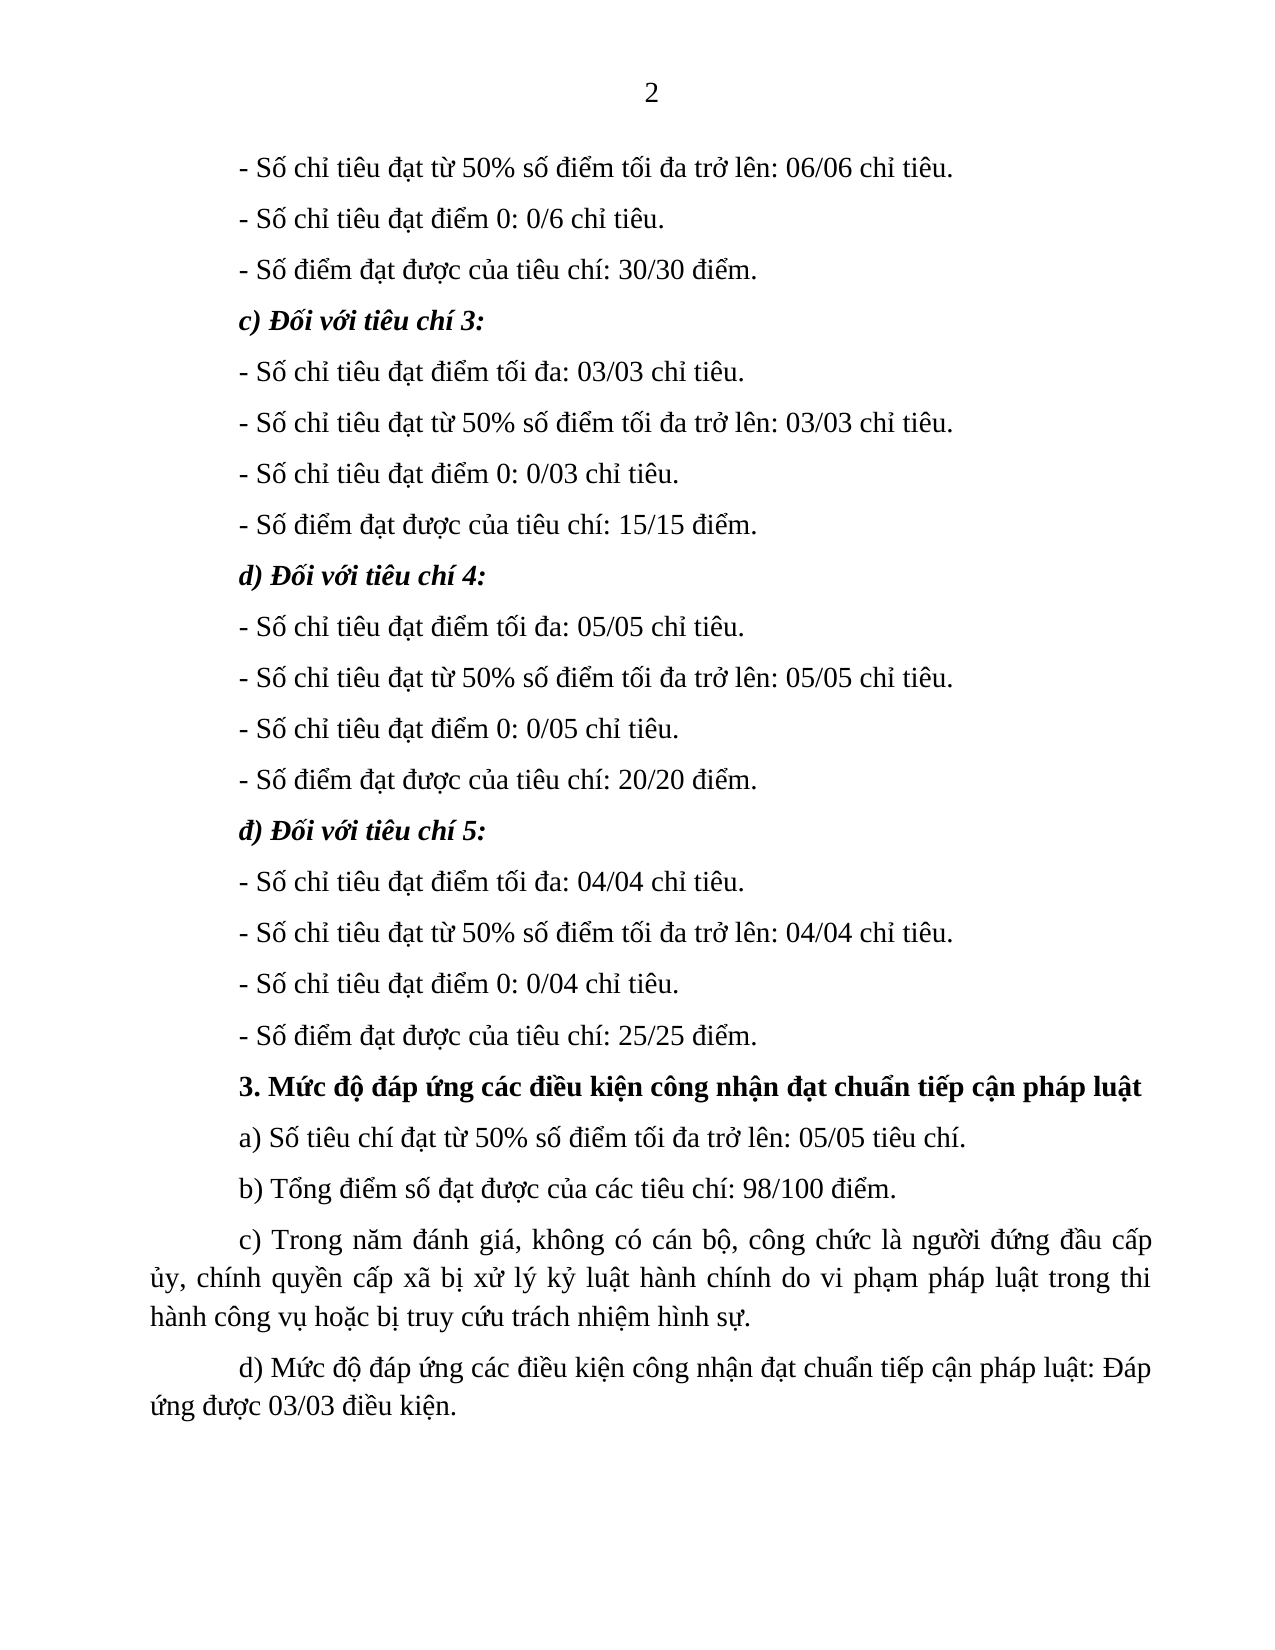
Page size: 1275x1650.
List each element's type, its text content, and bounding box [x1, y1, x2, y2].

text a) Số tiêu chí đạt từ 50% số điểm tối đa trở lên: 05/05 tiêu chí. [150, 1120, 1153, 1153]
text - Số điểm đạt được của tiêu chí: 20/20 điểm. [150, 762, 1153, 796]
text - Số chỉ tiêu đạt điểm 0: 0/03 chỉ tiêu. [150, 456, 1153, 490]
text - Số chỉ tiêu đạt điểm tối đa: 03/03 chỉ tiêu. [150, 354, 1153, 388]
text 3. Mức độ đáp ứng các điều kiện công nhận đạt chuẩn tiếp cận pháp luật [150, 1069, 1153, 1102]
text - Số chỉ tiêu đạt từ 50% số điểm tối đa trở lên: 03/03 chỉ tiêu. [150, 405, 1153, 439]
text c) Trong năm đánh giá, không có cán bộ, công chức là người đứng đầu cấp ủy, chính quyền cấp xã bị xử lý kỷ luật hành chính do vi phạm pháp luật trong thi hành công vụ hoặc bị truy cứu trách nhiệm hình sự. [150, 1222, 1153, 1332]
text - Số chỉ tiêu đạt từ 50% số điểm tối đa trở lên: 05/05 chỉ tiêu. [150, 660, 1153, 694]
text - Số điểm đạt được của tiêu chí: 25/25 điểm. [150, 1018, 1153, 1051]
text - Số chỉ tiêu đạt điểm tối đa: 04/04 chỉ tiêu. [150, 864, 1153, 898]
text d) Mức độ đáp ứng các điều kiện công nhận đạt chuẩn tiếp cận pháp luật: Đáp ứng được 03/03 điều kiện. [150, 1350, 1153, 1422]
text đ) Đối với tiêu chí 5: [150, 813, 1153, 847]
text - Số chỉ tiêu đạt điểm 0: 0/05 chỉ tiêu. [150, 711, 1153, 745]
text b) Tổng điểm số đạt được của các tiêu chí: 98/100 điểm. [150, 1171, 1153, 1204]
text - Số chỉ tiêu đạt điểm 0: 0/04 chỉ tiêu. [150, 967, 1153, 1000]
text - Số chỉ tiêu đạt từ 50% số điểm tối đa trở lên: 04/04 chỉ tiêu. [150, 916, 1153, 949]
text c) Đối với tiêu chí 3: [150, 303, 1153, 337]
text - Số chỉ tiêu đạt điểm 0: 0/6 chỉ tiêu. [150, 201, 1153, 234]
text - Số điểm đạt được của tiêu chí: 15/15 điểm. [150, 507, 1153, 541]
text - Số chỉ tiêu đạt từ 50% số điểm tối đa trở lên: 06/06 chỉ tiêu. [150, 150, 1153, 183]
text d) Đối với tiêu chí 4: [150, 558, 1153, 592]
text - Số điểm đạt được của tiêu chí: 30/30 điểm. [150, 252, 1153, 286]
text - Số chỉ tiêu đạt điểm tối đa: 05/05 chỉ tiêu. [150, 609, 1153, 643]
